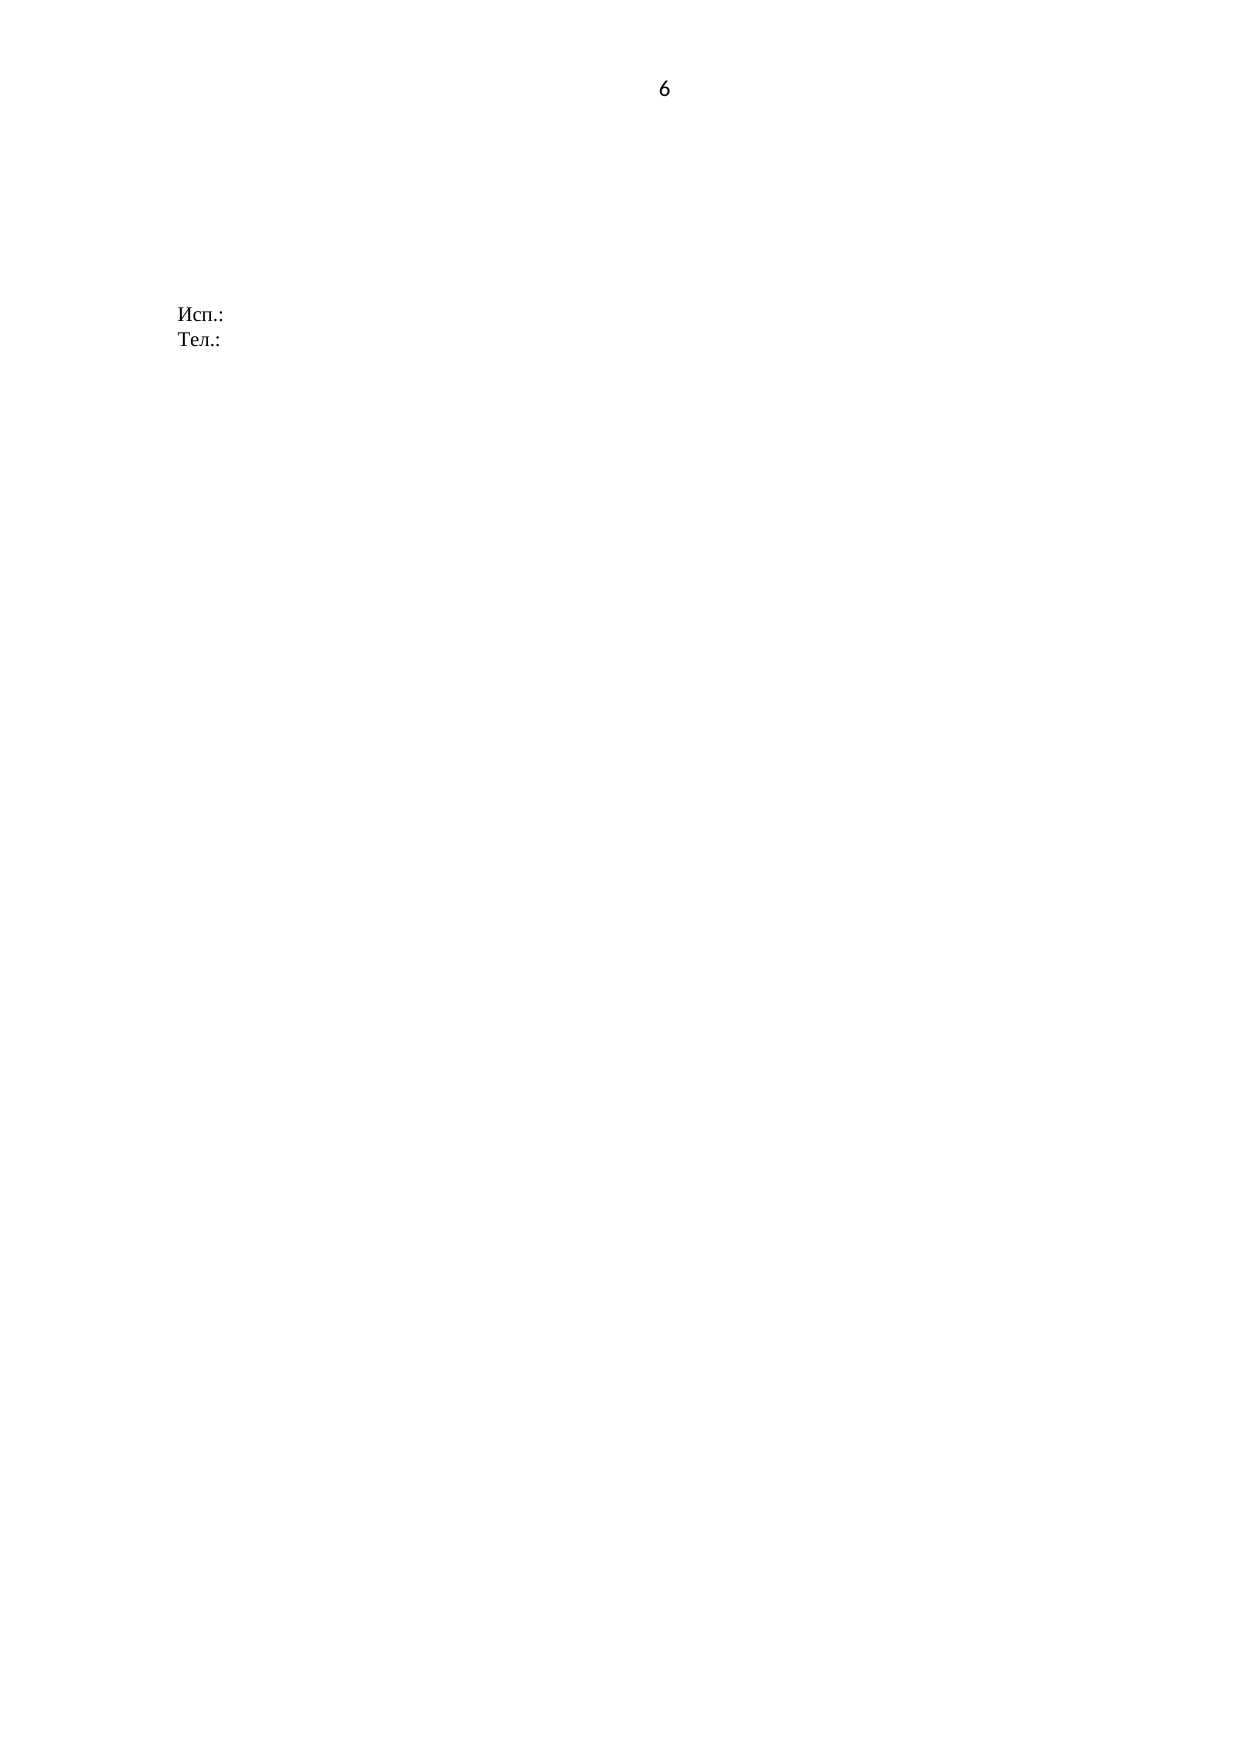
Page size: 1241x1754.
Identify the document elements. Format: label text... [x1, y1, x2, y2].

text Тел.: [177, 326, 1152, 351]
text Исп.: [177, 302, 1152, 326]
